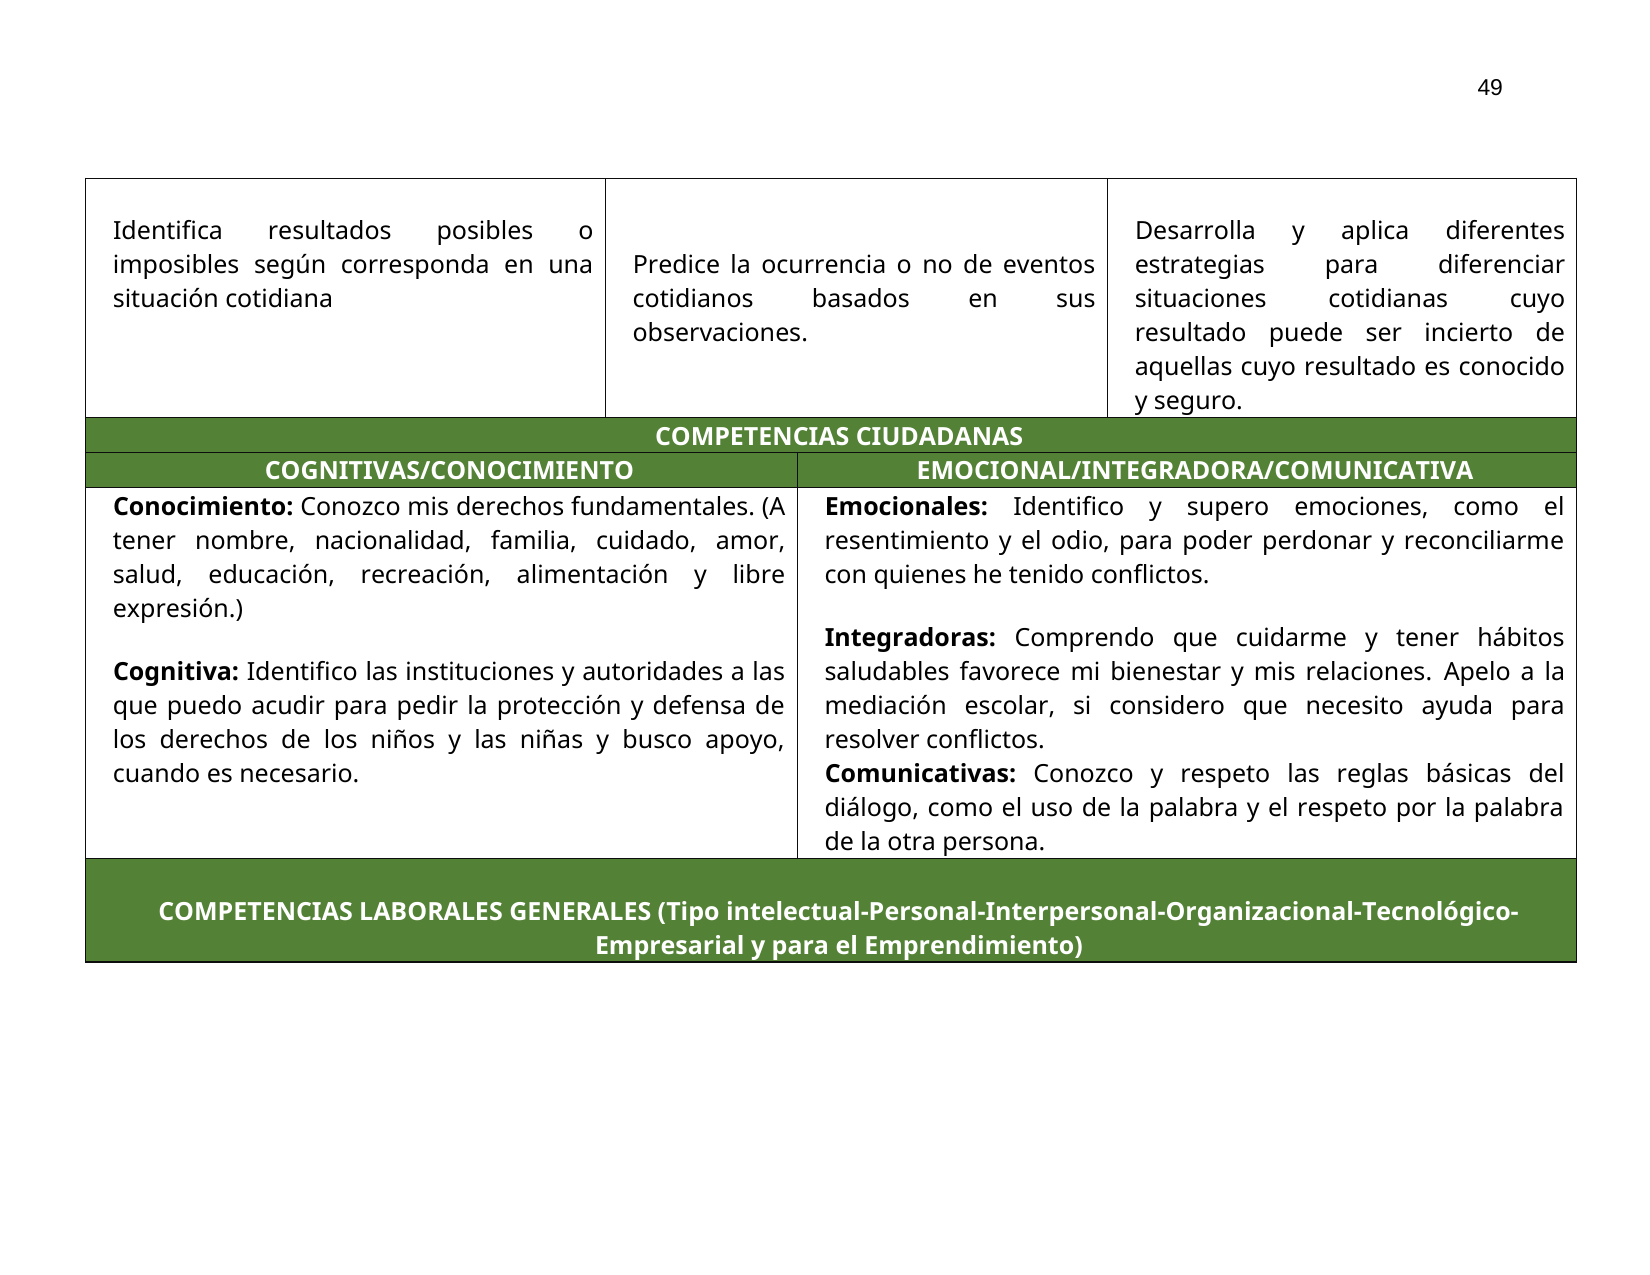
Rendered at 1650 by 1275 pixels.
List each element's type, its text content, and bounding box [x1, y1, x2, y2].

table_cell EMOCIONAL/INTEGRADORA/COMUNICATIVA [798, 453, 1576, 487]
table_cell Conocimiento: Conozco mis derechos fundamentales. (A tener nombre, nacionalidad, familia, cuidado, amor, salud, educación, recreación, alimentación y libre expresión.) Cognitiva: Identifico las instituciones y autoridades a las que puedo acudir para pedir la protección y defensa de los derechos de los niños y las niñas y busco apoyo, cuando es necesario. [86, 488, 797, 858]
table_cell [606, 179, 1107, 417]
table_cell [86, 179, 605, 417]
table_cell COMPETENCIAS LABORALES GENERALES (Tipo intelectual-Personal-Interpersonal-Organizacional-Tecnológico-Empresarial y para el Emprendimiento) [86, 859, 1576, 961]
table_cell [1108, 179, 1576, 417]
table_cell COGNITIVAS/CONOCIMIENTO [86, 453, 797, 487]
table_cell COMPETENCIAS CIUDADANAS [86, 418, 1576, 452]
table_cell Emocionales: Identifico y supero emociones, como el resentimiento y el odio, para poder perdonar y reconciliarme con quienes he tenido conflictos. Integradoras: Comprendo que cuidarme y tener hábitos saludables favorece mi bienestar y mis relaciones. Apelo a la mediación escolar, si considero que necesito ayuda para resolver conflictos. Comunicativas: Conozco y respeto las reglas básicas del diálogo, como el uso de la palabra y el respeto por la palabra de la otra persona. [798, 488, 1576, 858]
